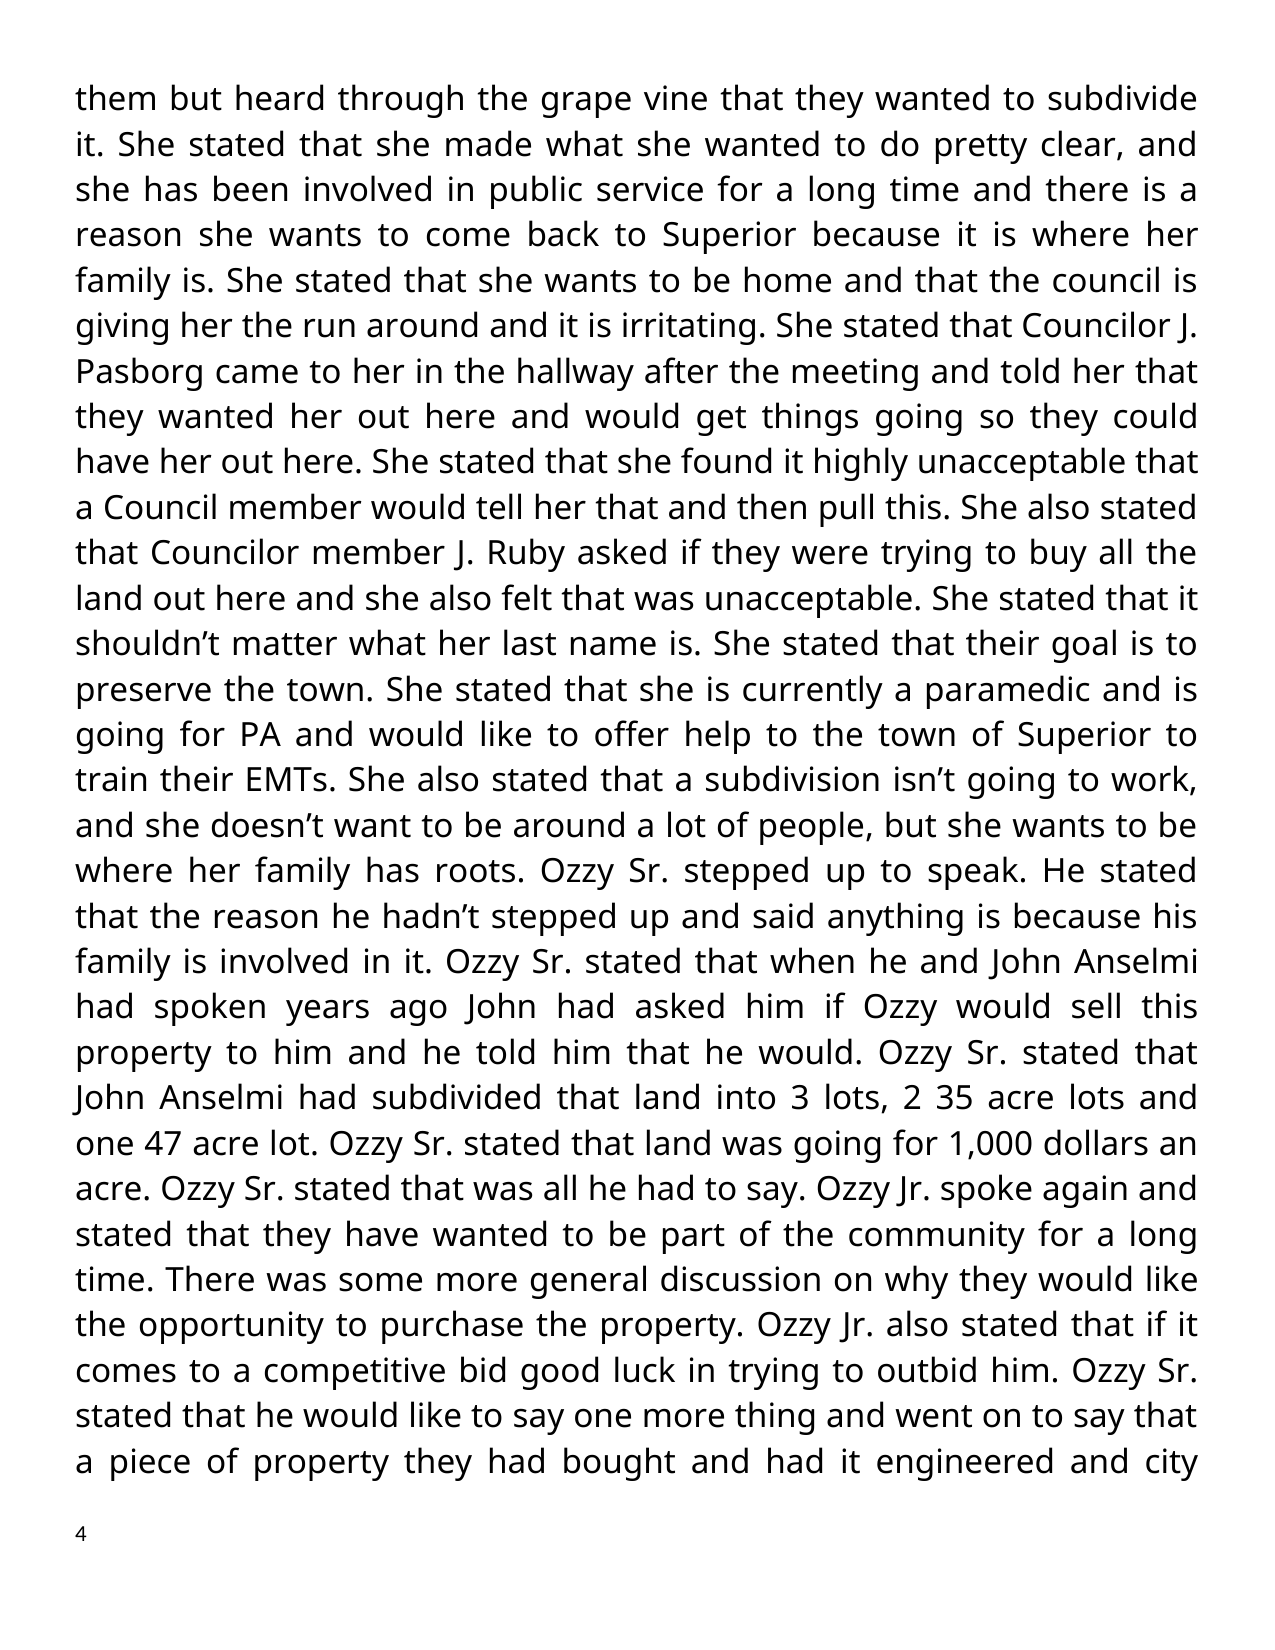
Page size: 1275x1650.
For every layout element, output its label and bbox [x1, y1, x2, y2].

text [75, 75, 1200, 1483]
